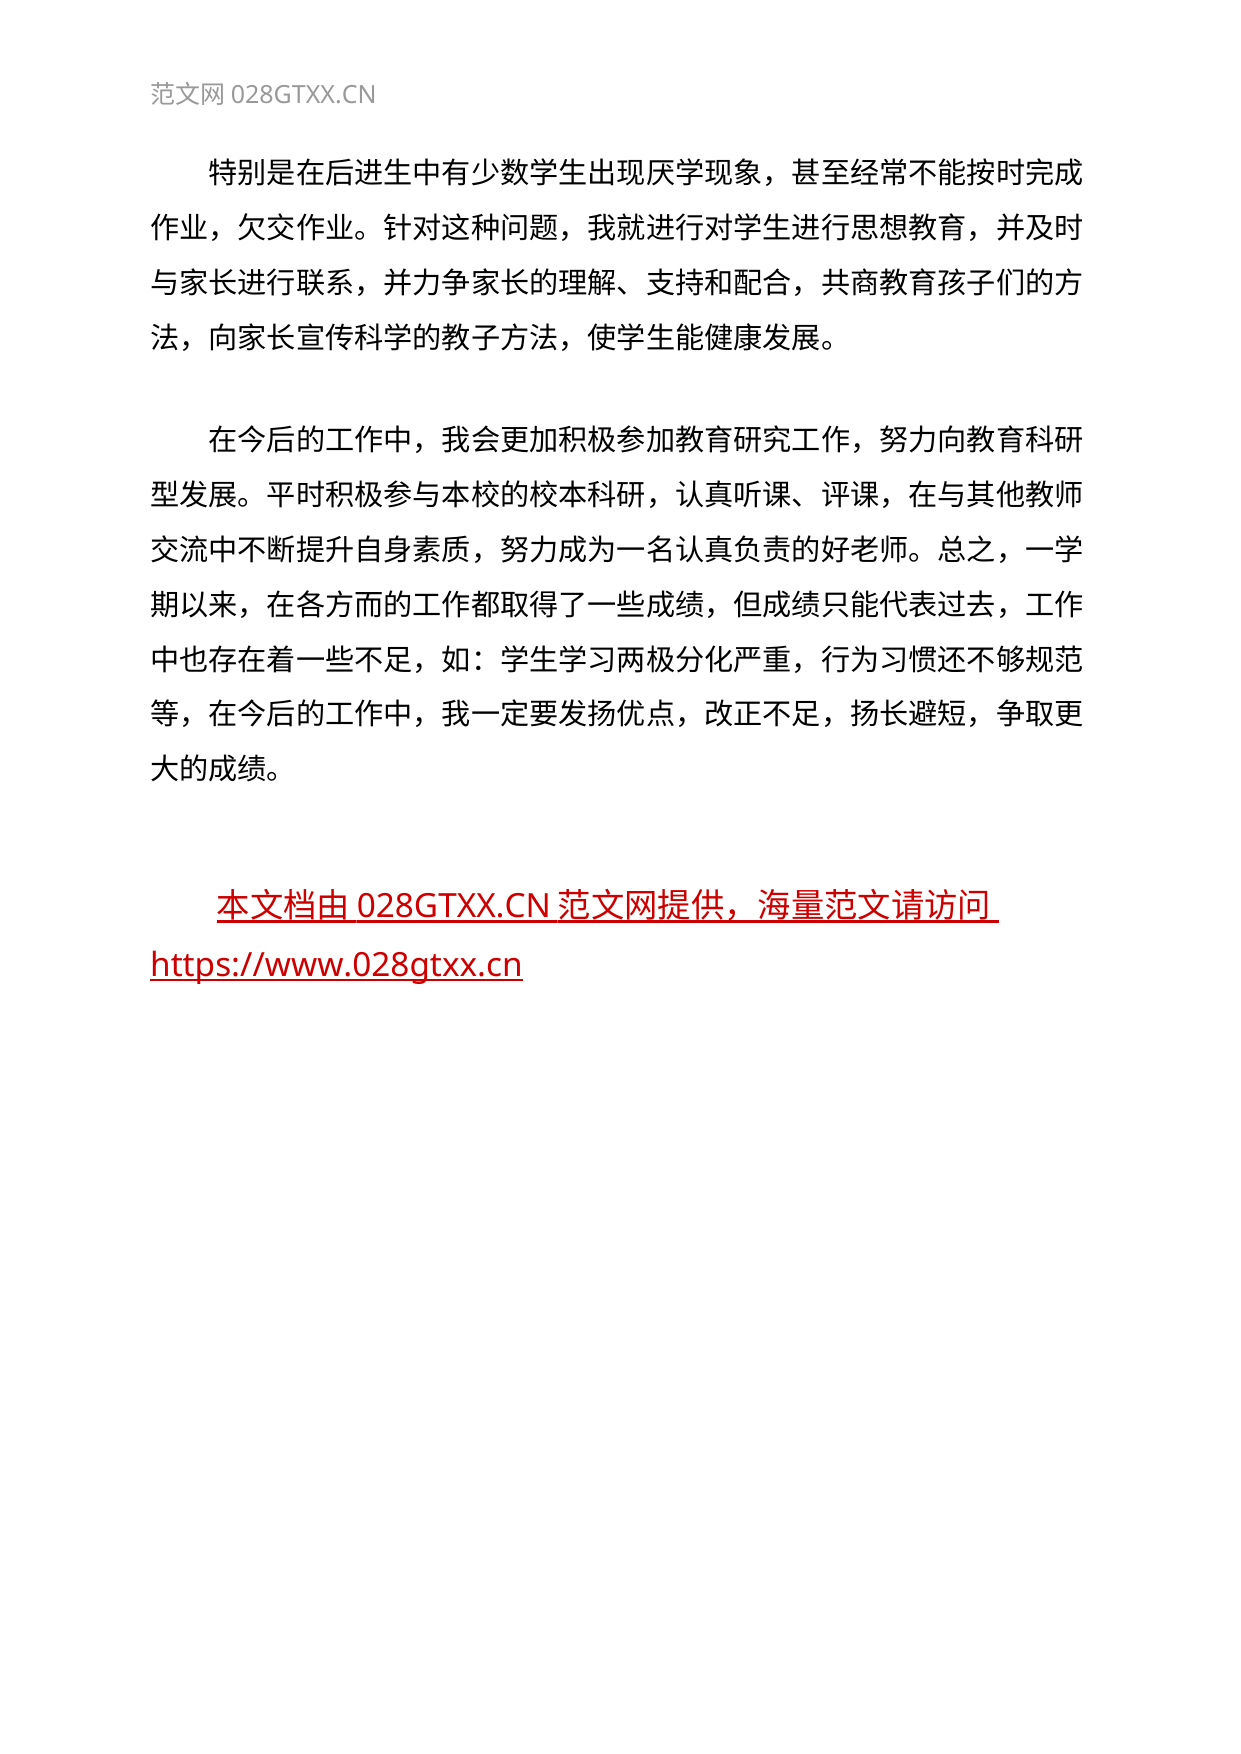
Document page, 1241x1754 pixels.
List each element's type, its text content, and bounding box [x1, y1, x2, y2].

text 特别是在后进生中有少数学生出现厌学现象，甚至经常不能按时完成作业，欠交作业。针对这种问题，我就进行对学生进行思想教育，并及时与家长进行联系，并力争家长的理解、支持和配合，共商教育孩子们的方法，向家长宣传科学的教子方法，使学生能健康发展。 [150, 150, 1090, 357]
text 本文档由028GTXX.CN范文网提供，海量范文请访问 https://www.028gtxx.cn [150, 879, 1090, 986]
text 在今后的工作中，我会更加积极参加教育研究工作，努力向教育科研型发展。平时积极参与本校的校本科研，认真听课、评课，在与其他教师交流中不断提升自身素质，努力成为一名认真负责的好老师。总之，一学期以来，在各方而的工作都取得了一些成绩，但成绩只能代表过去，工作中也存在着一些不足，如：学生学习两极分化严重，行为习惯还不够规范等，在今后的工作中，我一定要发扬优点，改正不足，扬长避短，争取更大的成绩。 [150, 416, 1090, 788]
